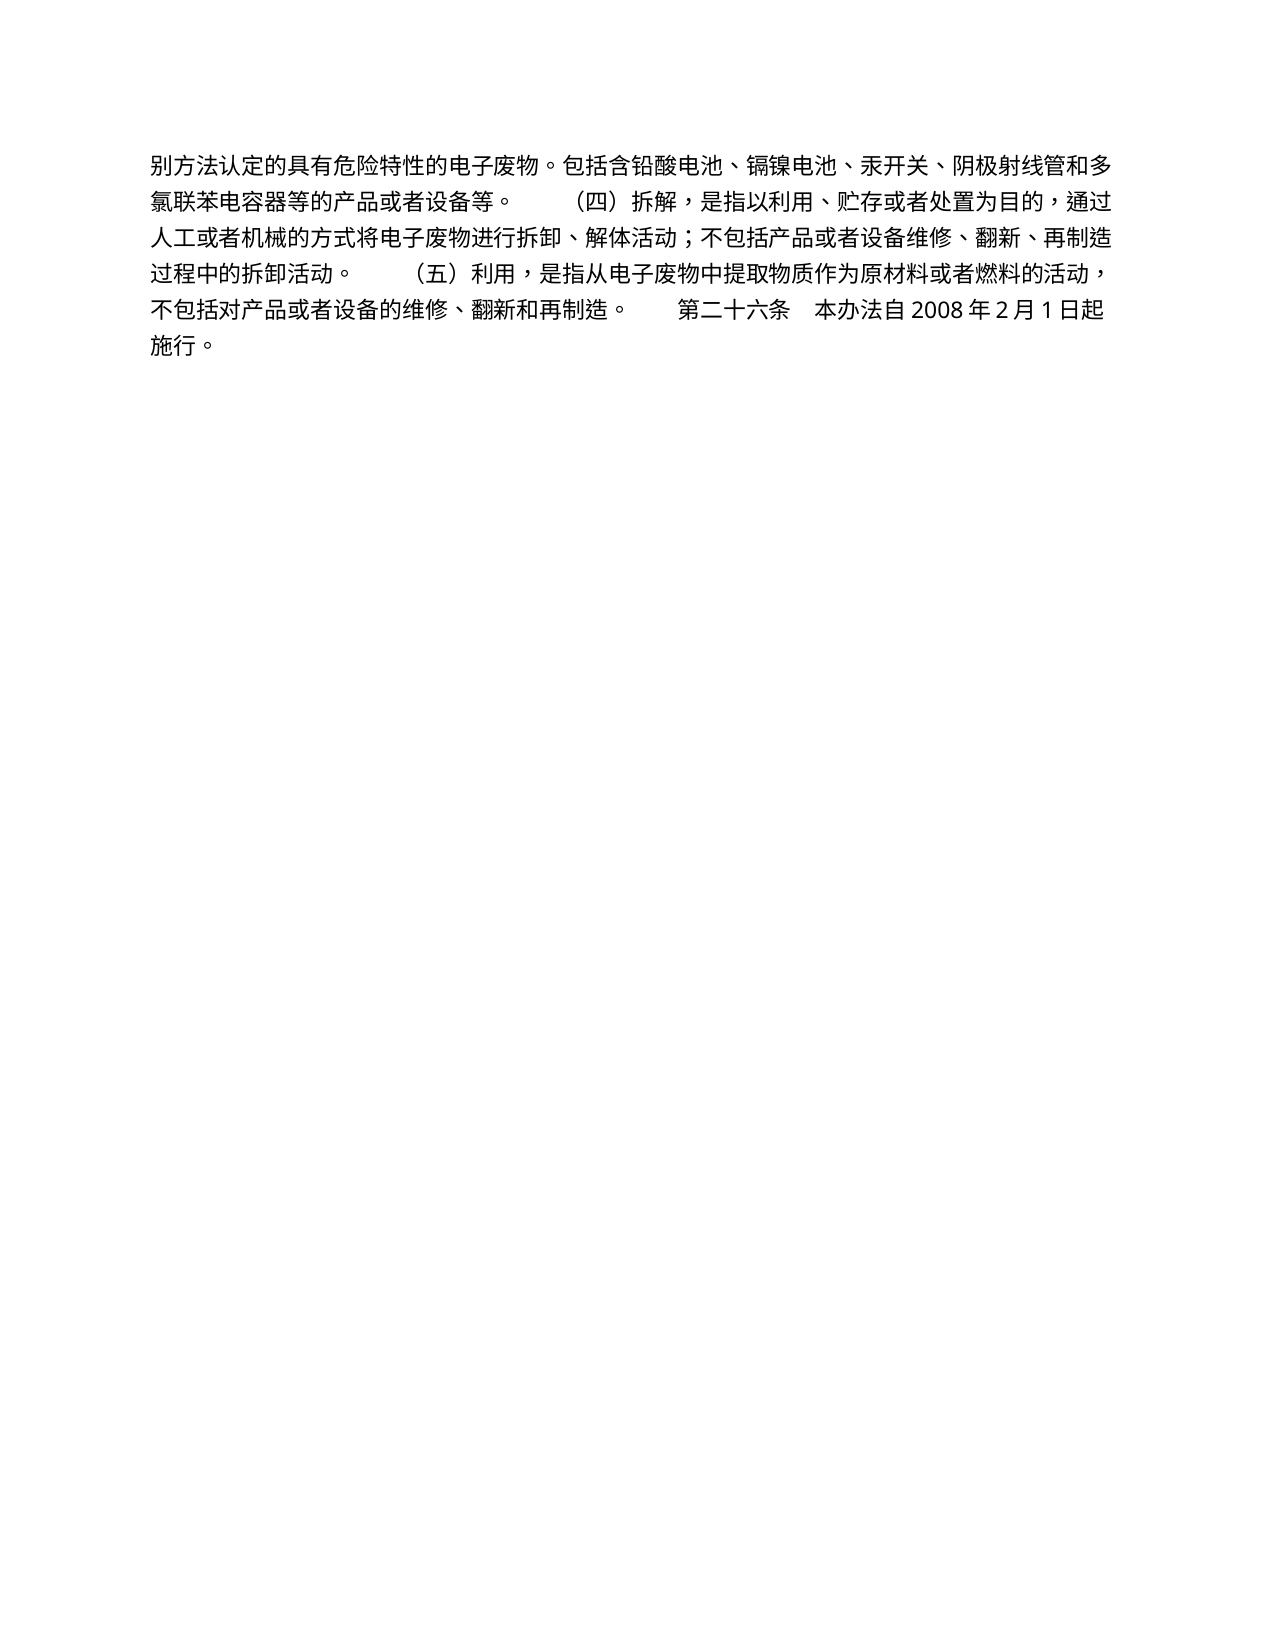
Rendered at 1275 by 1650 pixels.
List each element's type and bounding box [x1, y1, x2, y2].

text [150, 150, 1125, 361]
